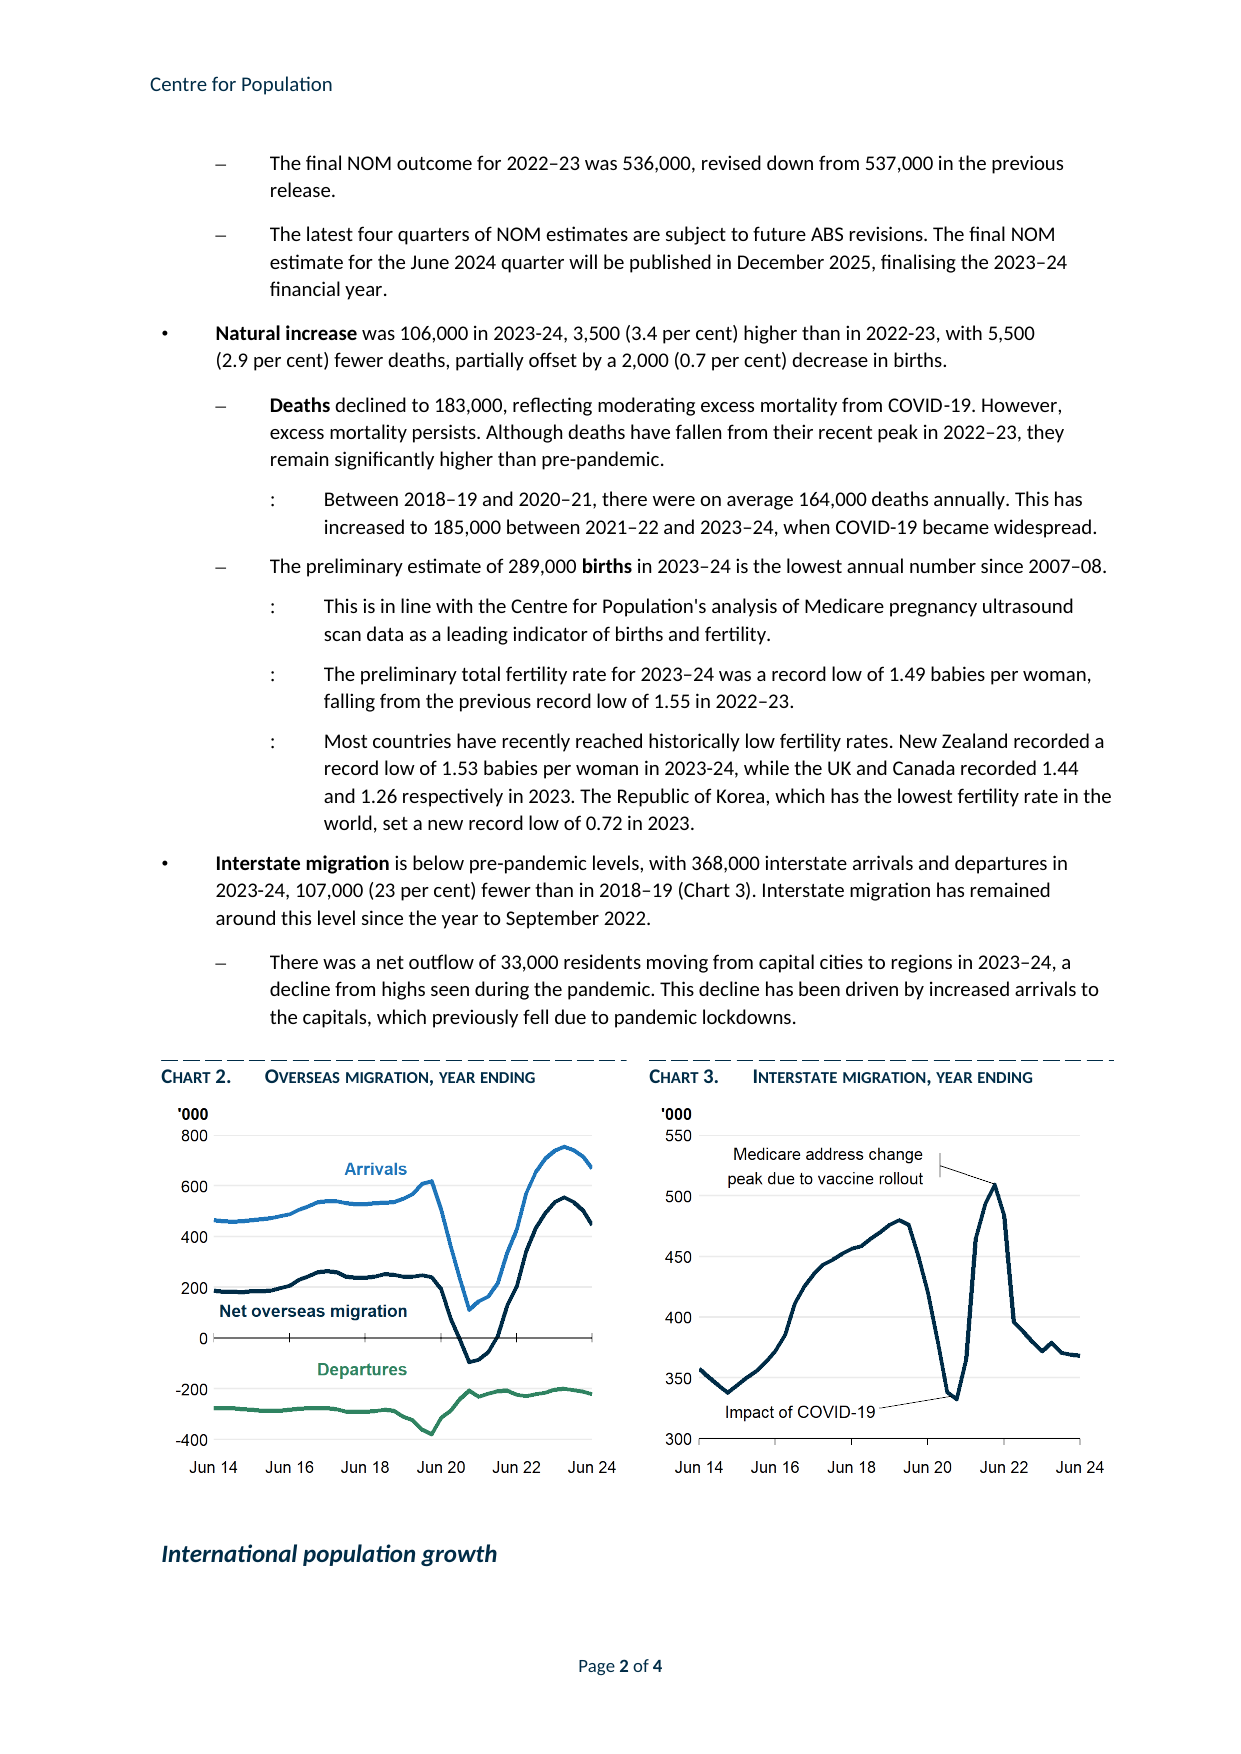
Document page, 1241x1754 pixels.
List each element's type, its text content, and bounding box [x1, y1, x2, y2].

picture [161, 1101, 622, 1482]
picture [649, 1101, 1110, 1482]
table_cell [150, 150, 1125, 1048]
table_cell Overseas migration, year ending [150, 1048, 638, 1494]
table_cell Interstate migration, year ending [638, 1048, 1125, 1494]
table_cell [150, 1495, 1125, 1582]
